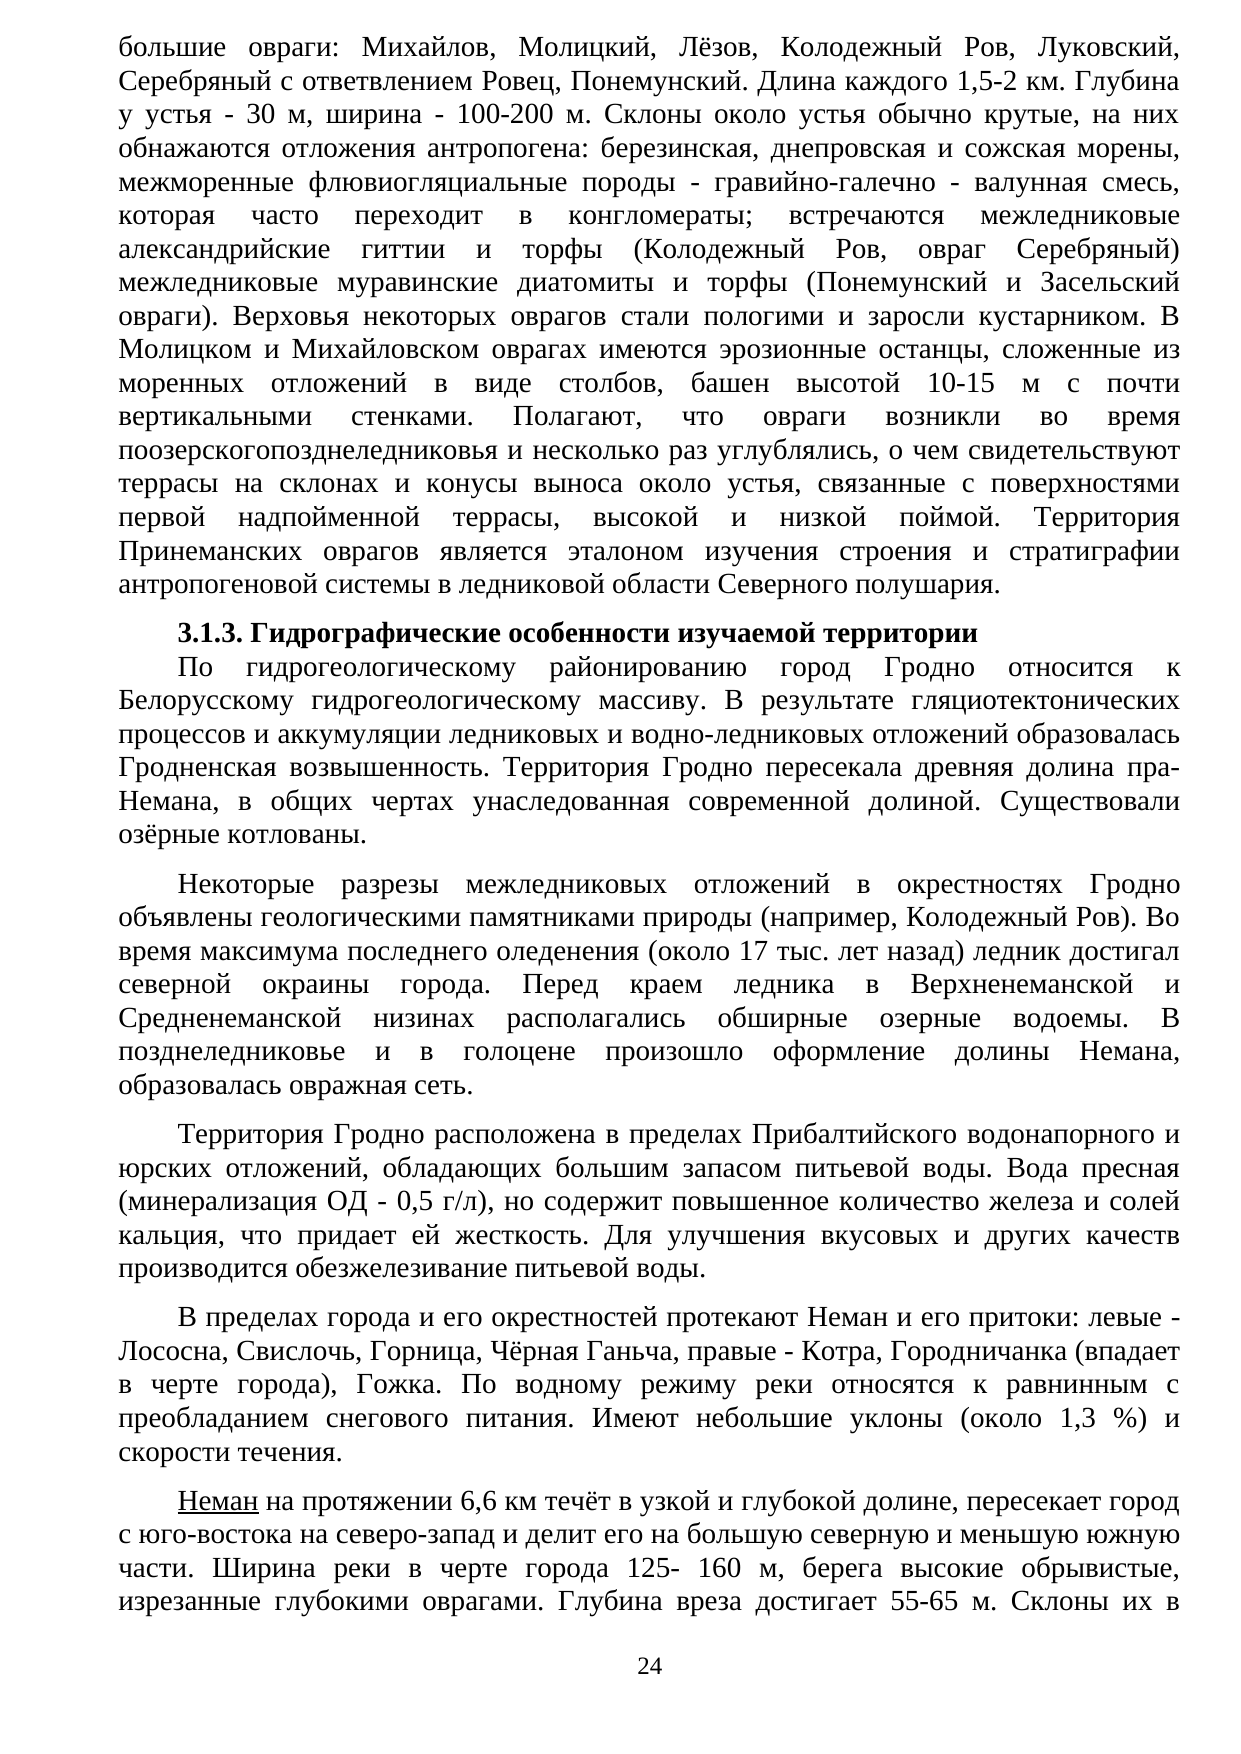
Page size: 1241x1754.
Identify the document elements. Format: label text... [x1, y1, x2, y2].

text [118, 29, 1181, 600]
text По гидрогеологическому районированию город Гродно относится к Белорусскому гидрогеологическому массиву. В результате гляциотектонических процессов и аккумуляции ледниковых и водно-ледниковых отложений образовалась Гродненская возвышенность. Территория Гродно пересекала древняя долина пра-Немана, в общих чертах унаследованная современной долиной. Существовали озёрные котлованы. [118, 649, 1181, 850]
text Территория Гродно расположена в пределах Прибалтийского водонапорного и юрских отложений, обладающих большим запасом питьевой воды. Вода пресная (минерализация ОД - 0,5 г/л), но содержит повышенное количество железа и солей кальция, что придает ей жесткость. Для улучшения вкусовых и других качеств производится обезжелезивание питьевой воды. [118, 1116, 1181, 1284]
subtitle 3.1.3. Гидрографические особенности изучаемой территории [118, 615, 1181, 649]
text В пределах города и его окрестностей протекают Неман и его притоки: левые - Лососна, Свислочь, Горница, Чёрная Ганьча, правые - Котра, Городничанка (впадает в черте города), Гожка. По водному режиму реки относятся к равнинным с преобладанием снегового питания. Имеют небольшие уклоны (около 1,3 %) и скорости течения. [118, 1299, 1181, 1467]
text Некоторые разрезы межледниковых отложений в окрестностях Гродно объявлены геологическими памятниками природы (например, Колодежный Ров). Во время максимума последнего оледенения (около 17 тыс. лет назад) ледник достигал северной окраины города. Перед краем ледника в Верхненеманской и Средненеманской низинах располагались обширные озерные водоемы. В позднеледниковье и в голоцене произошло оформление долины Немана, образовалась овражная сеть. [118, 866, 1181, 1101]
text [118, 1483, 1181, 1617]
